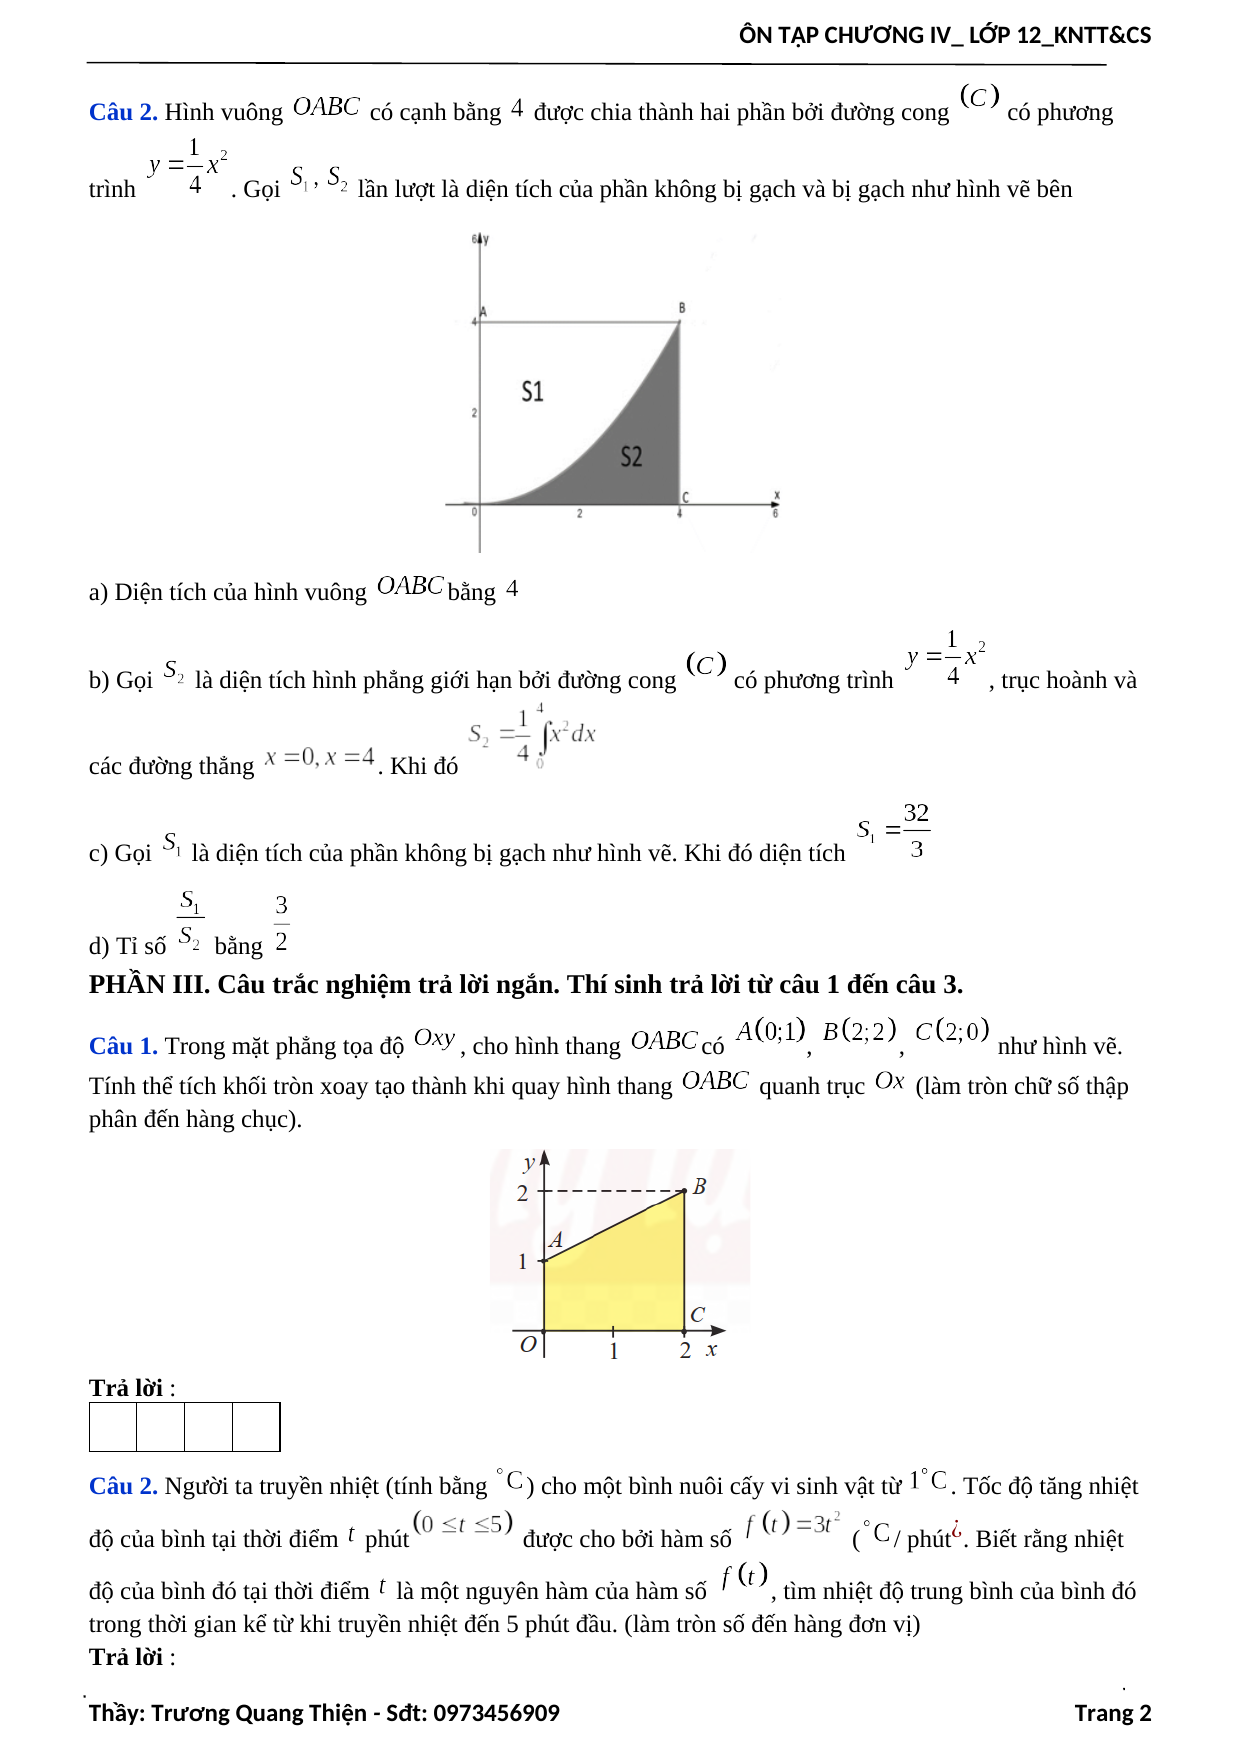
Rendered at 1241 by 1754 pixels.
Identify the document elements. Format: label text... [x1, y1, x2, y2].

text a) Diện tích của hình vuông bằng [89, 570, 1152, 605]
text Trả lời : [89, 1373, 1152, 1402]
table_header [90, 1403, 136, 1451]
table_header [137, 1403, 184, 1451]
text b) Gọi là diện tích hình phẳng giới hạn bởi đường cong có phương trình , trục hoành và các đường thẳng . Khi đó [89, 622, 1152, 780]
text Câu 2. Người ta truyền nhiệt (tính bằng ) cho một bình nuôi cấy vi sinh vật từ . Tốc độ tăng nhiệt độ của bình tại thời điểm phút được cho bởi hàm số (/ phút. Biết rằng nhiệt độ của bình đó tại thời điểm là một nguyên hàm của hàm số , tìm nhiệt độ trung bình của bình đó trong thời gian kể từ khi truyền nhiệt đến 5 phút đầu. (làm tròn số đến hàng đơn vị) [89, 1464, 1152, 1638]
table_header [185, 1403, 232, 1451]
text Câu 2. Hình vuông có cạnh bằng được chia thành hai phần bởi đường cong có phương trình . Gọi lần lượt là diện tích của phần không bị gạch và bị gạch như hình vẽ bên [89, 78, 1152, 203]
picture [489, 1149, 751, 1370]
text c) Gọi là diện tích của phần không bị gạch như hình vẽ. Khi đó diện tích [89, 797, 1152, 867]
picture [443, 219, 797, 553]
text Câu 1. Trong mặt phẳng tọa độ , cho hình thang có , , như hình vẽ. Tính thể tích khối tròn xoay tạo thành khi quay hình thang quanh trục (làm tròn chữ số thập phân đến hàng chục). [89, 1012, 1152, 1133]
text Trả lời : [89, 1642, 1152, 1671]
text d) Tỉ số bằng [89, 883, 1152, 960]
text PHẦN III. Câu trắc nghiệm trả lời ngắn. Thí sinh trả lời từ câu 1 đến câu 3. [89, 968, 1152, 999]
table_header [233, 1403, 279, 1451]
